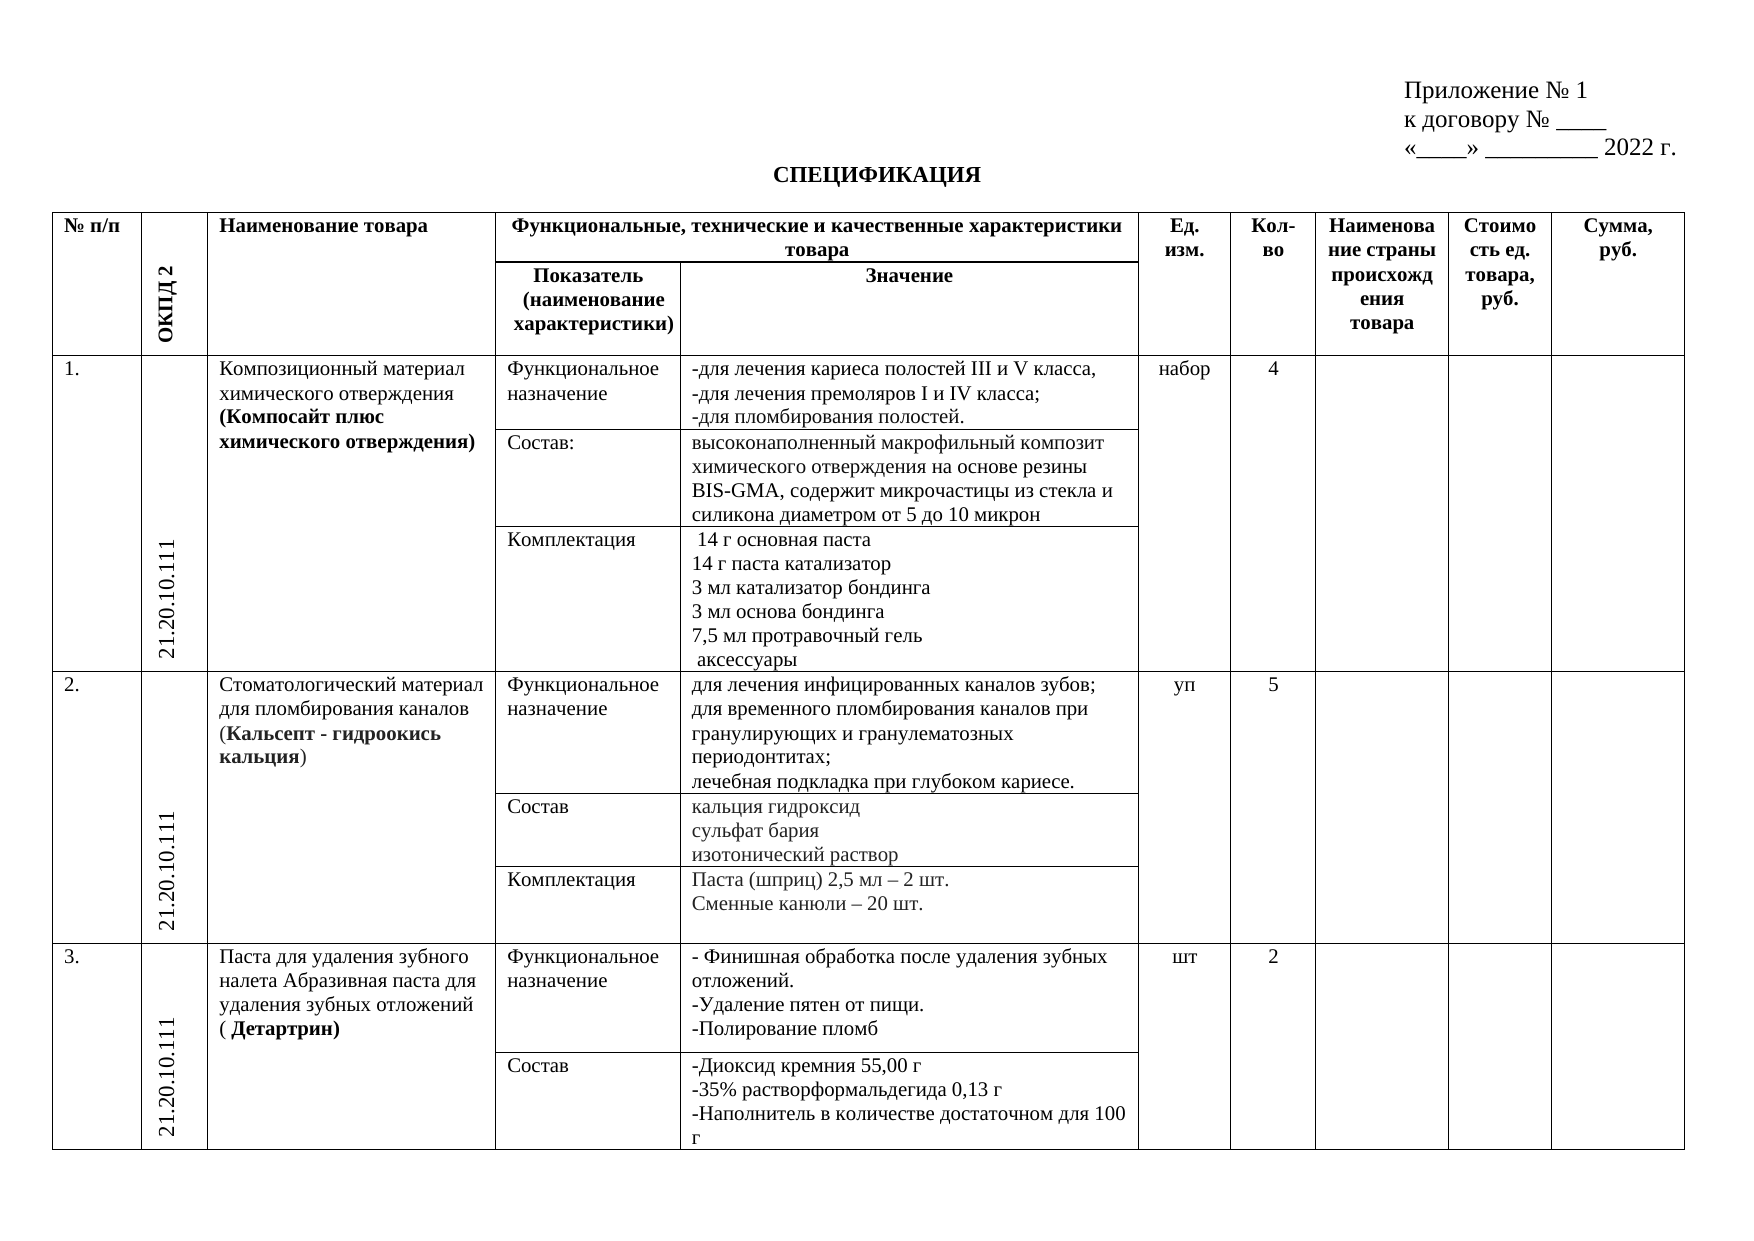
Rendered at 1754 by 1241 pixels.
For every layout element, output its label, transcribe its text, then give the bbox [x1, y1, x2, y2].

table_cell Состав [496, 1053, 680, 1149]
table_cell [1316, 356, 1448, 671]
table_cell Значение [681, 263, 1138, 355]
table_cell Комплектация [496, 867, 680, 943]
table_header Кол-во [1231, 213, 1315, 355]
table_cell 21.20.10.111 [142, 672, 207, 943]
text «____» _________ 2022 г. [1404, 132, 1679, 161]
table_header Сумма, руб. [1552, 213, 1684, 355]
table_cell 2. [53, 672, 141, 943]
table_cell Композиционный материал химического отверждения (Компосайт плюс химического отверждения) [208, 356, 495, 671]
table_cell 21.20.10.111 [142, 944, 207, 1149]
table_cell 4 [1231, 356, 1315, 671]
table_cell уп [1139, 672, 1230, 943]
table_cell шт [1139, 944, 1230, 1149]
table_cell 21.20.10.111 [142, 356, 207, 671]
table_header ОКПД 2 [142, 213, 207, 355]
table_cell Состав: [496, 430, 680, 526]
table_cell -для лечения кариеса полостей III и V класса, -для лечения премоляров I и IV класса; -для пломбирования полостей. [681, 356, 1138, 428]
table_header Стоимость ед. товара, руб. [1449, 213, 1551, 355]
table_cell кальция гидроксид сульфат бария изотонический раствор [819, 794, 1138, 866]
table_cell Паста для удаления зубного налета Абразивная паста для удаления зубных отложений ( Детартрин) [208, 944, 495, 1149]
text СПЕЦИФИКАЦИЯ [75, 161, 1679, 188]
table_cell Паста (шприц) 2,5 мл – 2 шт. Сменные канюли – 20 шт. [681, 867, 1138, 943]
table_cell Стоматологический материал для пломбирования каналов (Кальсепт - гидроокись кальция) [208, 672, 495, 943]
table_header Функциональные, технические и качественные характеристики товара [496, 213, 1138, 261]
text Приложение № 1 [1404, 75, 1679, 104]
table_cell 2 [1231, 944, 1315, 1149]
table_cell [1552, 944, 1684, 1149]
table_cell [1552, 356, 1684, 671]
table_header Наименование товара [208, 213, 495, 355]
table_cell [1316, 944, 1448, 1149]
table_cell [1449, 944, 1551, 1149]
table_cell - Финишная обработка после удаления зубных отложений. -Удаление пятен от пищи. -Полирование пломб [681, 944, 1138, 1052]
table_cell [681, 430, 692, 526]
table_cell Функциональное назначение [496, 944, 680, 1052]
table_header № п/п [53, 213, 141, 355]
table_header Ед. изм. [1139, 213, 1230, 355]
table_cell Комплектация [496, 527, 680, 671]
table_cell [1316, 672, 1448, 943]
table_cell [1449, 356, 1551, 671]
table_cell 1. [53, 356, 141, 671]
table_cell Функциональное назначение [496, 672, 680, 793]
table_cell 14 г основная паста 14 г паста катализатор 3 мл катализатор бондинга 3 мл основа бондинга 7,5 мл протравочный гель аксессуары [681, 527, 1138, 671]
table_cell -Диоксид кремния 55,00 г -35% растворформальдегида 0,13 г -Наполнитель в количестве достаточном для 100 г [681, 1053, 1138, 1149]
text к договору № ____ [1404, 104, 1679, 132]
table_cell 3. [53, 944, 141, 1149]
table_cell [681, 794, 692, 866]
table_cell для лечения инфицированных каналов зубов; для временного пломбирования каналов при гранулирующих и гранулематозных периодонтитах; лечебная подкладка при глубоком кариесе. [681, 672, 1138, 793]
table_cell [1449, 672, 1551, 943]
table_cell Состав [496, 794, 680, 866]
table_cell набор [1139, 356, 1230, 671]
table_header Наименование страны происхождения товара [1316, 213, 1448, 355]
table_cell Функциональное назначение [496, 356, 680, 428]
table_cell Показатель (наименование характеристики) [496, 263, 680, 355]
table_cell [1552, 672, 1684, 943]
table_cell 5 [1231, 672, 1315, 943]
